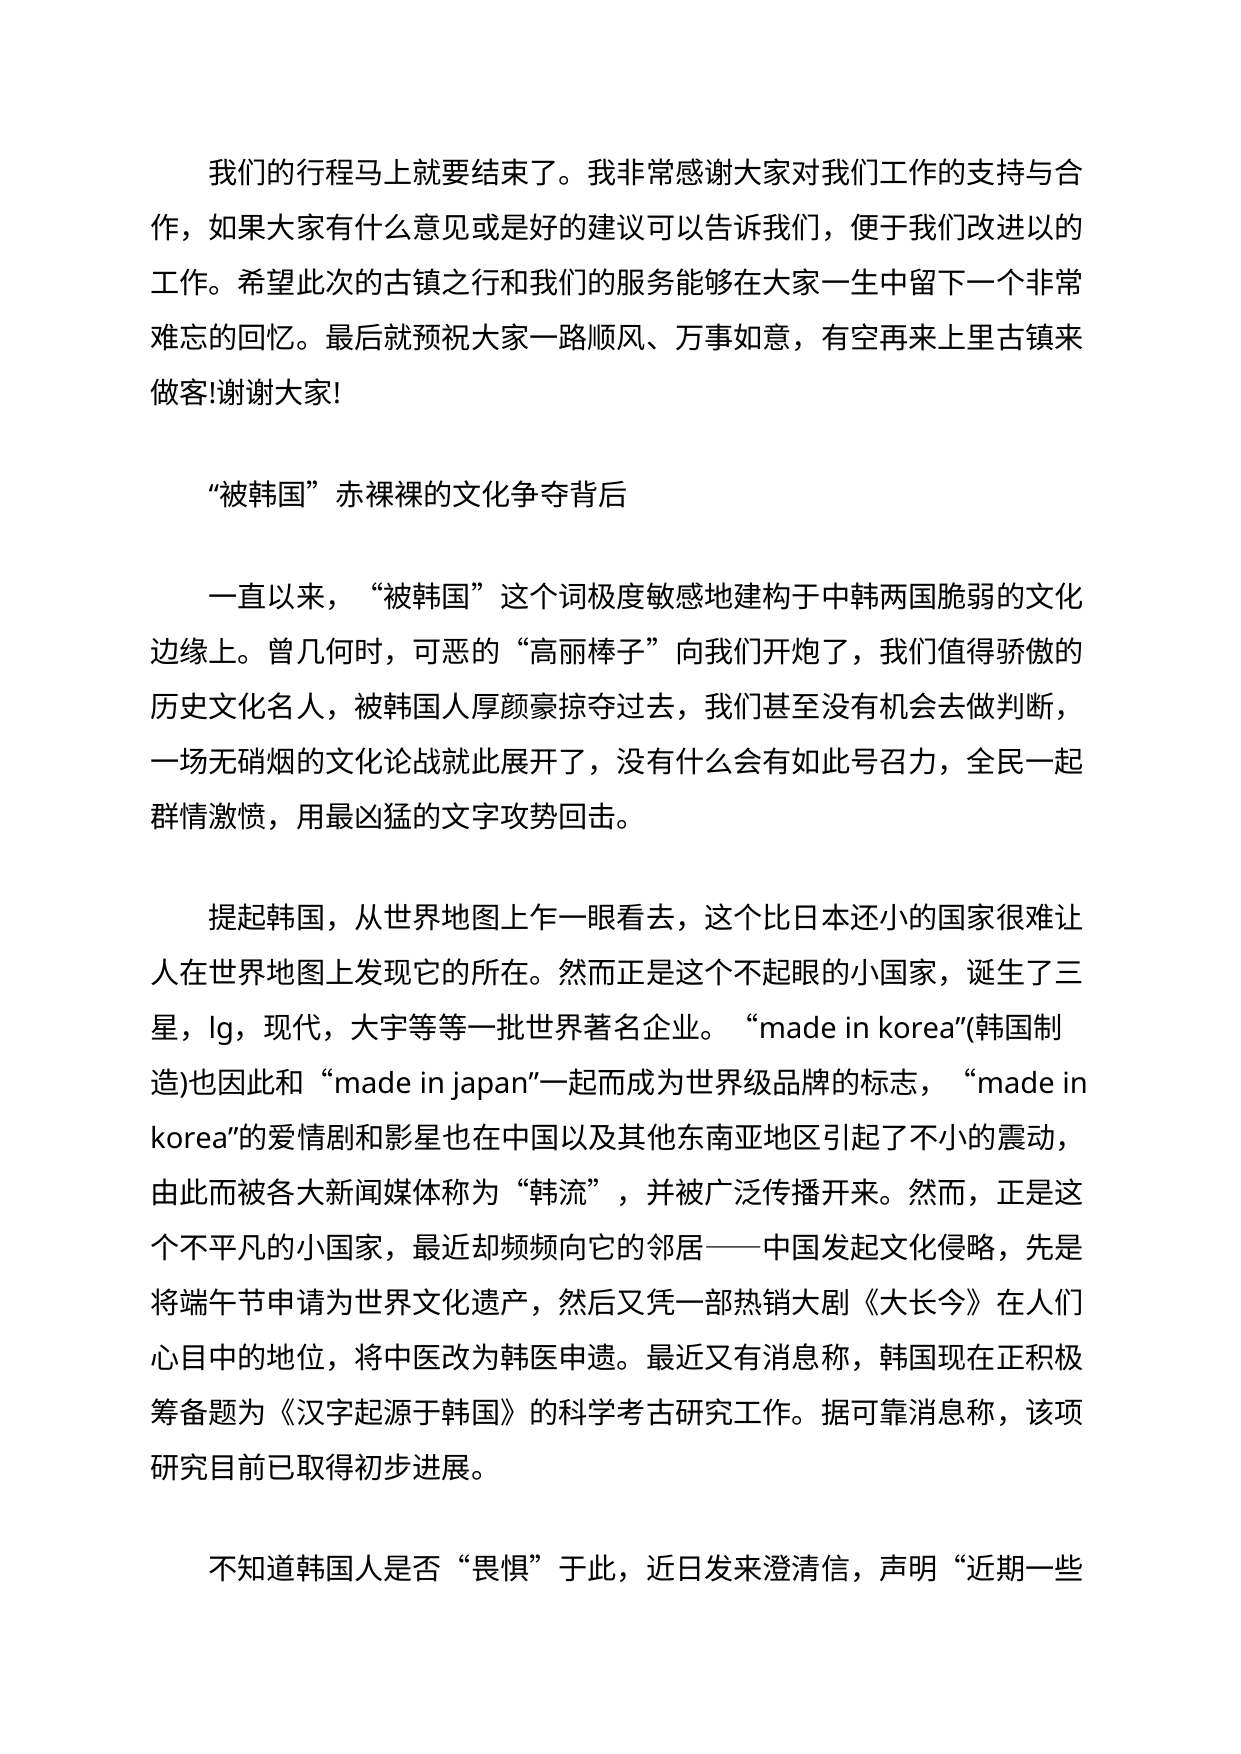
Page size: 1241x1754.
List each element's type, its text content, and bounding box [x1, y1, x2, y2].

text 提起韩国，从世界地图上乍一眼看去，这个比日本还小的国家很难让人在世界地图上发现它的所在。然而正是这个不起眼的小国家，诞生了三星，lg，现代，大宇等等一批世界著名企业。“made in korea”(韩国制造)也因此和“made in japan”一起而成为世界级品牌的标志，“made in korea”的爱情剧和影星也在中国以及其他东南亚地区引起了不小的震动，由此而被各大新闻媒体称为“韩流”，并被广泛传播开来。然而，正是这个不平凡的小国家，最近却频频向它的邻居——中国发起文化侵略，先是将端午节申请为世界文化遗产，然后又凭一部热销大剧《大长今》在人们心目中的地位，将中医改为韩医申遗。最近又有消息称，韩国现在正积极筹备题为《汉字起源于韩国》的科学考古研究工作。据可靠消息称，该项研究目前已取得初步进展。 [150, 895, 1090, 1486]
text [150, 1546, 1090, 1588]
text 一直以来，“被韩国”这个词极度敏感地建构于中韩两国脆弱的文化边缘上。曾几何时，可恶的“高丽棒子”向我们开炮了，我们值得骄傲的历史文化名人，被韩国人厚颜豪掠夺过去，我们甚至没有机会去做判断，一场无硝烟的文化论战就此展开了，没有什么会有如此号召力，全民一起群情激愤，用最凶猛的文字攻势回击。 [150, 573, 1090, 835]
text 我们的行程马上就要结束了。我非常感谢大家对我们工作的支持与合作，如果大家有什么意见或是好的建议可以告诉我们，便于我们改进以的工作。希望此次的古镇之行和我们的服务能够在大家一生中留下一个非常难忘的回忆。最后就预祝大家一路顺风、万事如意，有空再来上里古镇来做客!谢谢大家! [150, 150, 1090, 412]
text “被韩国”赤裸裸的文化争夺背后 [150, 472, 1090, 514]
